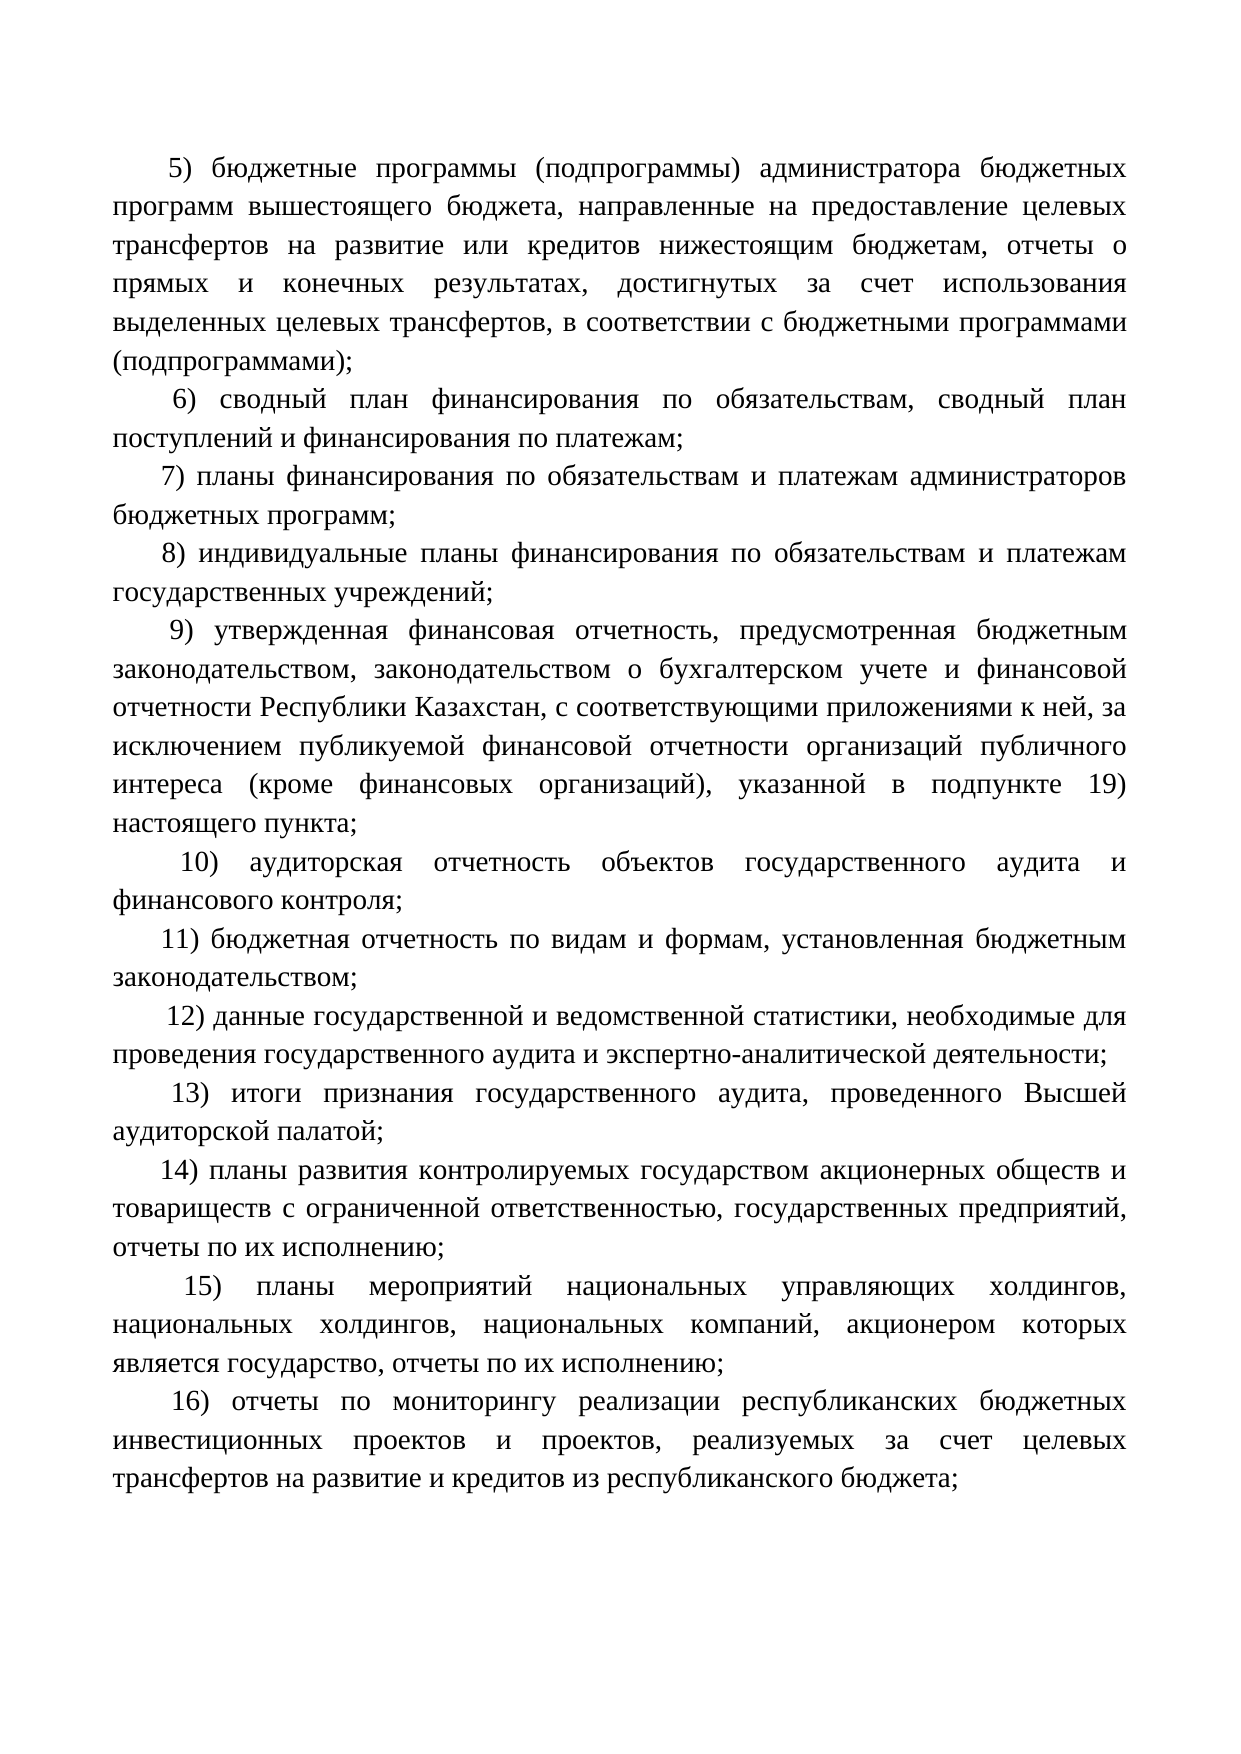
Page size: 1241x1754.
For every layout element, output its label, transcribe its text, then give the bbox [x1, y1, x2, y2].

text 15) планы мероприятий национальных управляющих холдингов, национальных холдингов, национальных компаний, акционером которых является государство, отчеты по их исполнению; [112, 1268, 1128, 1378]
text 10) аудиторская отчетность объектов государственного аудита и финансового контроля; [112, 844, 1128, 916]
text 5) бюджетные программы (подпрограммы) администратора бюджетных программ вышестоящего бюджета, направленные на предоставление целевых трансфертов на развитие или кредитов нижестоящим бюджетам, отчеты о прямых и конечных результатах, достигнутых за счет использования выделенных целевых трансфертов, в соответствии с бюджетными программами (подпрограммами); [112, 150, 1128, 376]
text 6) сводный план финансирования по обязательствам, сводный план поступлений и финансирования по платежам; [112, 381, 1128, 453]
text 11) бюджетная отчетность по видам и формам, установленная бюджетным законодательством; [112, 921, 1128, 993]
text 13) итоги признания государственного аудита, проведенного Высшей аудиторской палатой; [112, 1075, 1128, 1147]
text 12) данные государственной и ведомственной статистики, необходимые для проведения государственного аудита и экспертно-аналитической деятельности; [112, 998, 1128, 1070]
text 9) утвержденная финансовая отчетность, предусмотренная бюджетным законодательством, законодательством о бухгалтерском учете и финансовой отчетности Республики Казахстан, с соответствующими приложениями к ней, за исключением публикуемой финансовой отчетности организаций публичного интереса (кроме финансовых организаций), указанной в подпункте 19) настоящего пункта; [112, 612, 1128, 839]
text 14) планы развития контролируемых государством акционерных обществ и товариществ с ограниченной ответственностью, государственных предприятий, отчеты по их исполнению; [112, 1152, 1128, 1263]
text 16) отчеты по мониторингу реализации республиканских бюджетных инвестиционных проектов и проектов, реализуемых за счет целевых трансфертов на развитие и кредитов из республиканского бюджета; [112, 1383, 1128, 1494]
text 8) индивидуальные планы финансирования по обязательствам и платежам государственных учреждений; [112, 535, 1128, 607]
text 7) планы финансирования по обязательствам и платежам администраторов бюджетных программ; [112, 458, 1128, 530]
